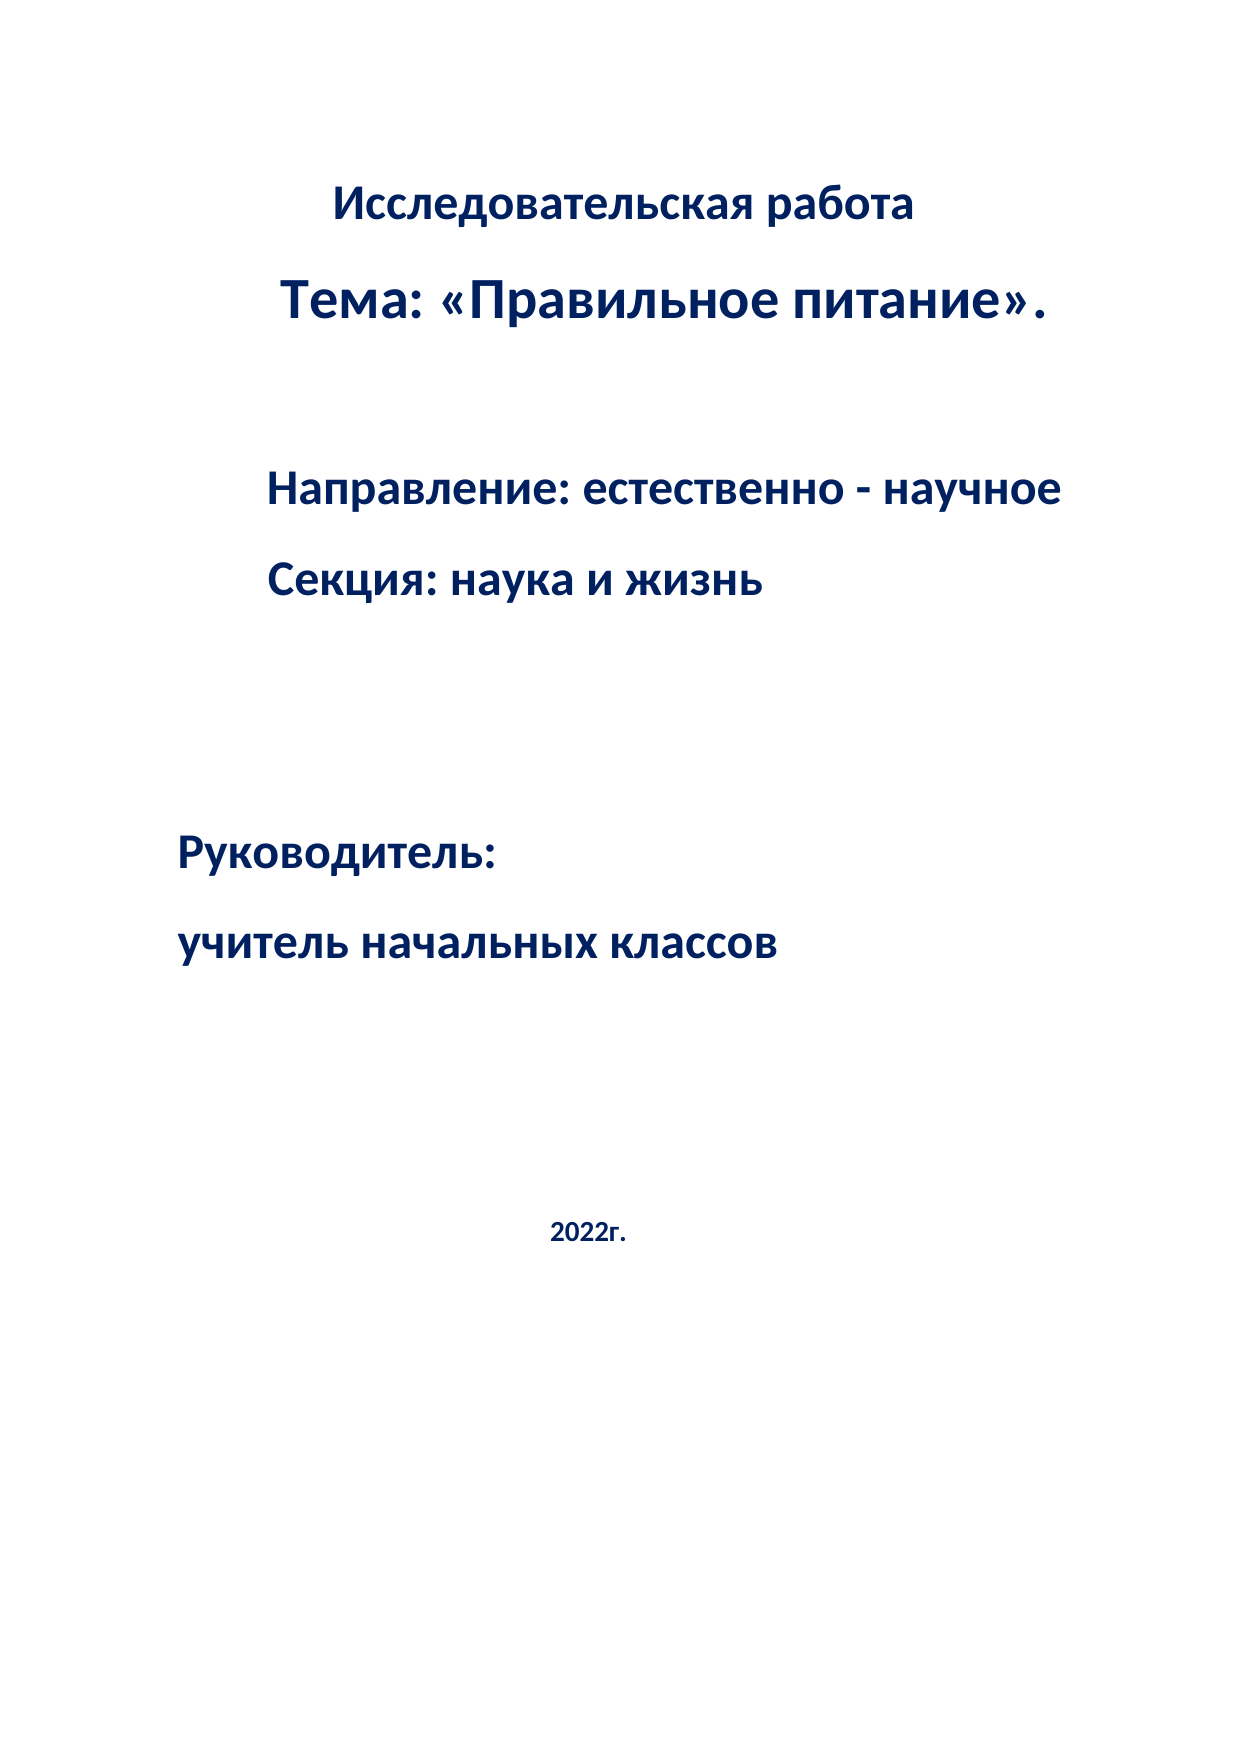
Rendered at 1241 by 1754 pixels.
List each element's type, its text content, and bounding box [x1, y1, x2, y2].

text Направление: естественно - научное [177, 456, 1152, 517]
text Руководитель: [177, 819, 1152, 881]
text Исследовательская работа [177, 171, 1152, 232]
text Тема: «Правильное питание». [177, 262, 1152, 333]
text 2022г. [177, 1213, 1152, 1249]
text Секция: наука и жизнь [177, 547, 1152, 608]
text учитель начальных классов [177, 910, 1152, 971]
